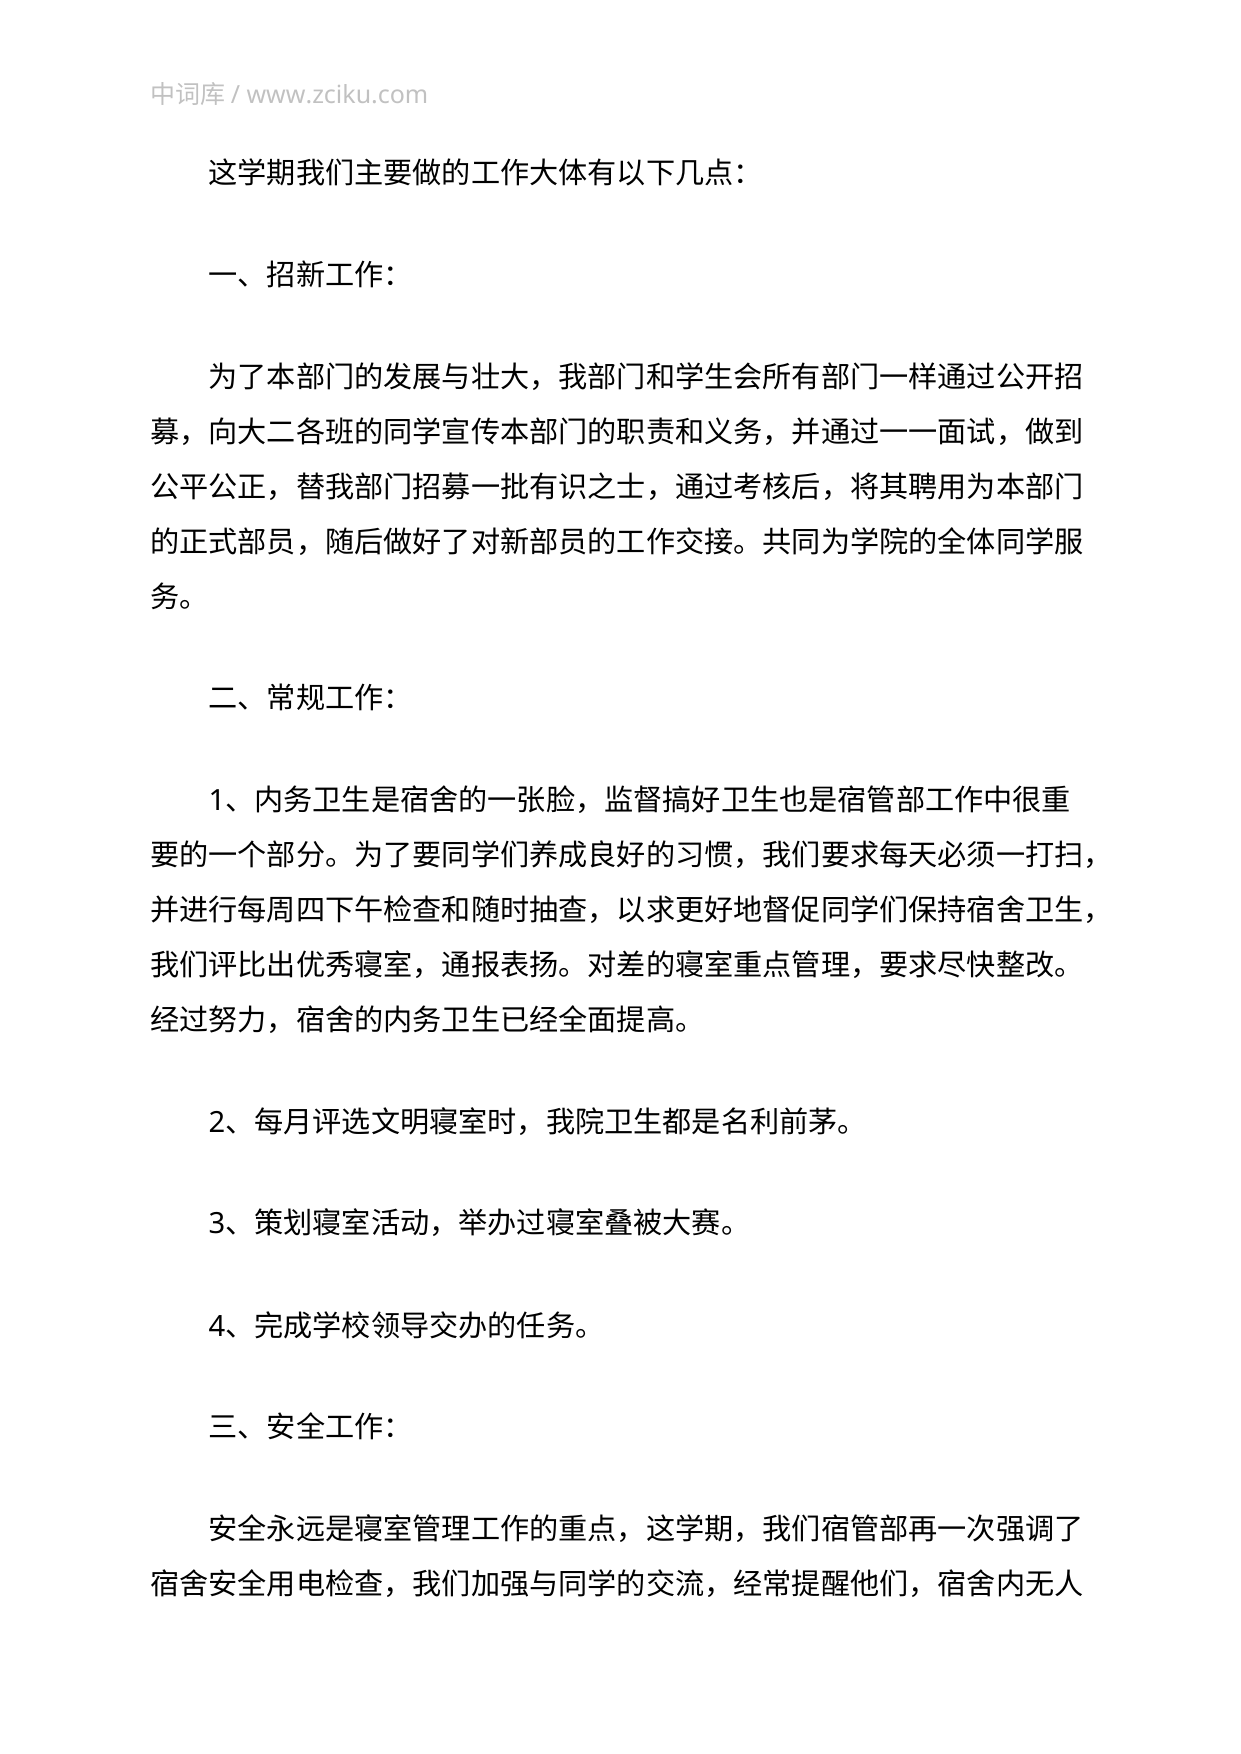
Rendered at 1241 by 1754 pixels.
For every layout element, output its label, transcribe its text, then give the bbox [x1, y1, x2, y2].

text 1、内务卫生是宿舍的一张脸，监督搞好卫生也是宿管部工作中很重要的一个部分。为了要同学们养成良好的习惯，我们要求每天必须一打扫，并进行每周四下午检查和随时抽查，以求更好地督促同学们保持宿舍卫生，我们评比出优秀寝室，通报表扬。对差的寝室重点管理，要求尽快整改。经过努力，宿舍的内务卫生已经全面提高。 [150, 777, 1090, 1039]
text 2、每月评选文明寝室时，我院卫生都是名利前茅。 [150, 1098, 1090, 1141]
text 三、安全工作： [150, 1404, 1090, 1446]
text 这学期我们主要做的工作大体有以下几点： [150, 150, 1090, 192]
text 4、完成学校领导交办的任务。 [150, 1302, 1090, 1344]
text 3、策划寝室活动，举办过寝室叠被大赛。 [150, 1200, 1090, 1242]
text 一、招新工作： [150, 252, 1090, 294]
text 二、常规工作： [150, 675, 1090, 717]
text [150, 1506, 1090, 1603]
text 为了本部门的发展与壮大，我部门和学生会所有部门一样通过公开招募，向大二各班的同学宣传本部门的职责和义务，并通过一一面试，做到公平公正，替我部门招募一批有识之士，通过考核后，将其聘用为本部门的正式部员，随后做好了对新部员的工作交接。共同为学院的全体同学服务。 [150, 353, 1090, 615]
